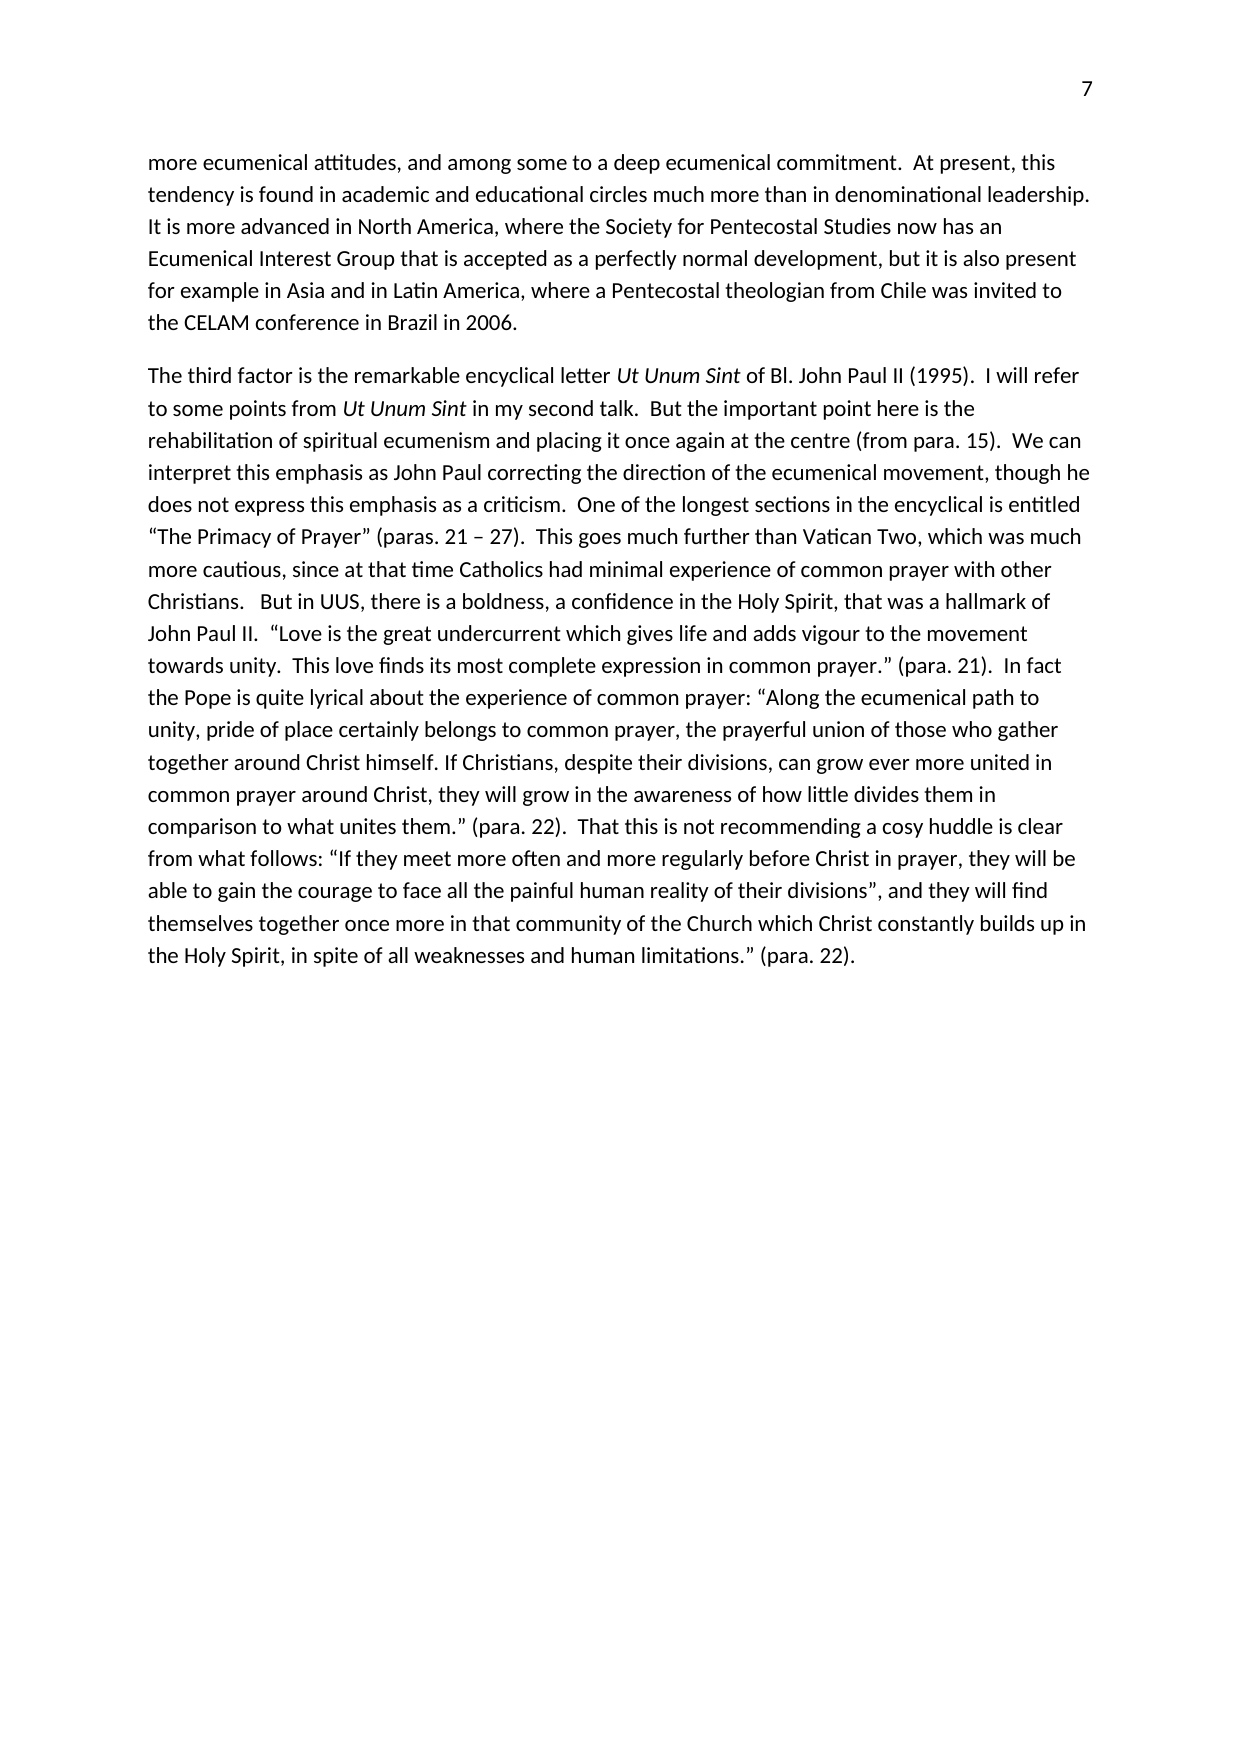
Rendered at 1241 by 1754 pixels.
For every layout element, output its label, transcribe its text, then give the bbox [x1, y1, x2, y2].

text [148, 148, 1093, 337]
text The third factor is the remarkable encyclical letter Ut Unum Sint of Bl. John Paul II (1995). I will refer to some points from Ut Unum Sint in my second talk. But the important point here is the rehabilitation of spiritual ecumenism and placing it once again at the centre (from para. 15). We can interpret this emphasis as John Paul correcting the direction of the ecumenical movement, though he does not express this emphasis as a criticism. One of the longest sections in the encyclical is entitled “The Primacy of Prayer” (paras. 21 – 27). This goes much further than Vatican Two, which was much more cautious, since at that time Catholics had minimal experience of common prayer with other Christians. But in UUS, there is a boldness, a confidence in the Holy Spirit, that was a hallmark of John Paul II. “Love is the great undercurrent which gives life and adds vigour to the movement towards unity. This love finds its most complete expression in common prayer.” (para. 21). In fact the Pope is quite lyrical about the experience of common prayer: “Along the ecumenical path to unity, pride of place certainly belongs to common prayer, the prayerful union of those who gather together around Christ himself. If Christians, despite their divisions, can grow ever more united in common prayer around Christ, they will grow in the awareness of how little divides them in comparison to what unites them.” (para. 22). That this is not recommending a cosy huddle is clear from what follows: “If they meet more often and more regularly before Christ in prayer, they will be able to gain the courage to face all the painful human reality of their divisions”, and they will find themselves together once more in that community of the Church which Christ constantly builds up in the Holy Spirit, in spite of all weaknesses and human limitations.” (para. 22). [148, 362, 1093, 969]
